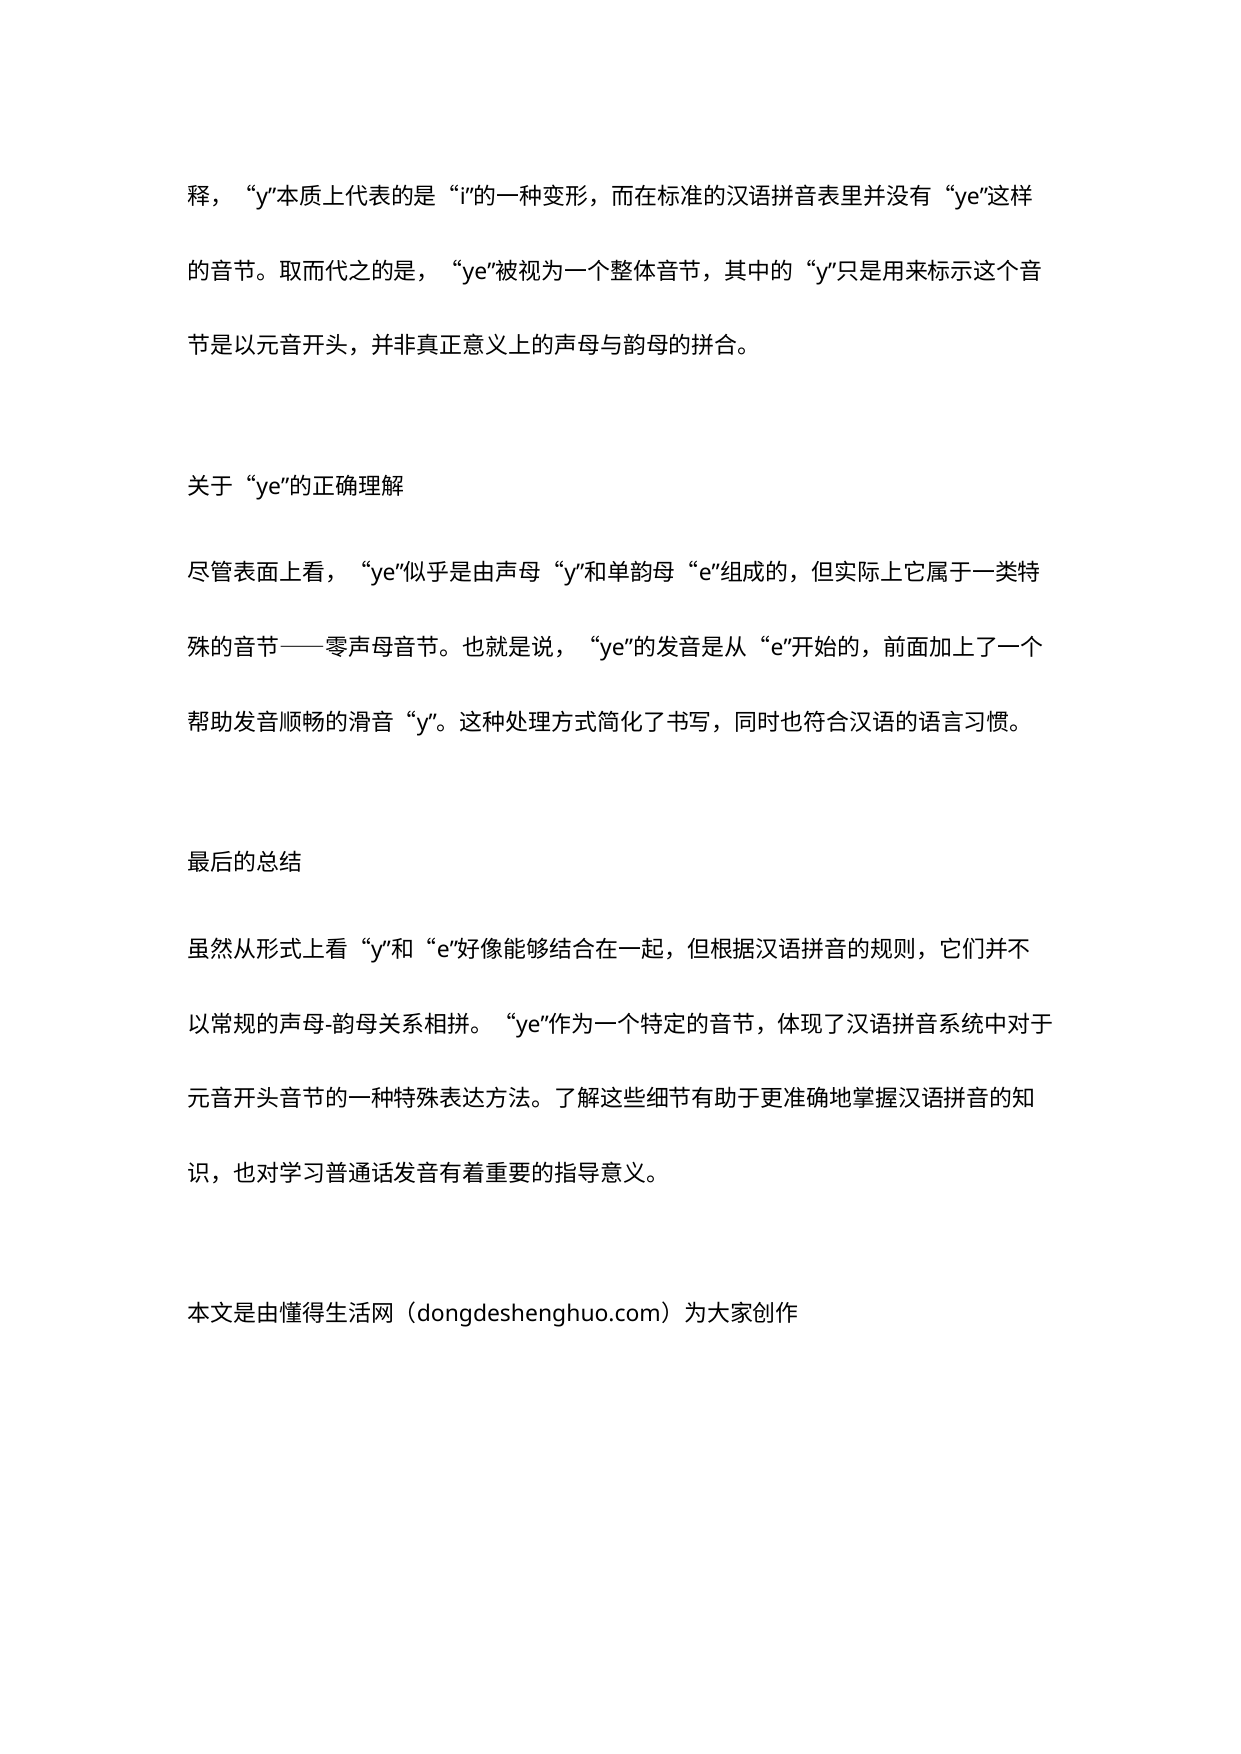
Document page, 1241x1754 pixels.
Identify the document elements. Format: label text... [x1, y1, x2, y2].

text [187, 162, 1053, 376]
text 虽然从形式上看“y”和“e”好像能够结合在一起，但根据汉语拼音的规则，它们并不以常规的声母-韵母关系相拼。“ye”作为一个特定的音节，体现了汉语拼音系统中对于元音开头音节的一种特殊表达方法。了解这些细节有助于更准确地掌握汉语拼音的知识，也对学习普通话发音有着重要的指导意义。 [187, 915, 1053, 1204]
text 最后的总结 [187, 828, 1053, 893]
text 尽管表面上看，“ye”似乎是由声母“y”和单韵母“e”组成的，但实际上它属于一类特殊的音节——零声母音节。也就是说，“ye”的发音是从“e”开始的，前面加上了一个帮助发音顺畅的滑音“y”。这种处理方式简化了书写，同时也符合汉语的语言习惯。 [187, 538, 1053, 753]
text 关于“ye”的正确理解 [187, 452, 1053, 517]
text 本文是由懂得生活网（dongdeshenghuo.com）为大家创作 [187, 1279, 1053, 1344]
